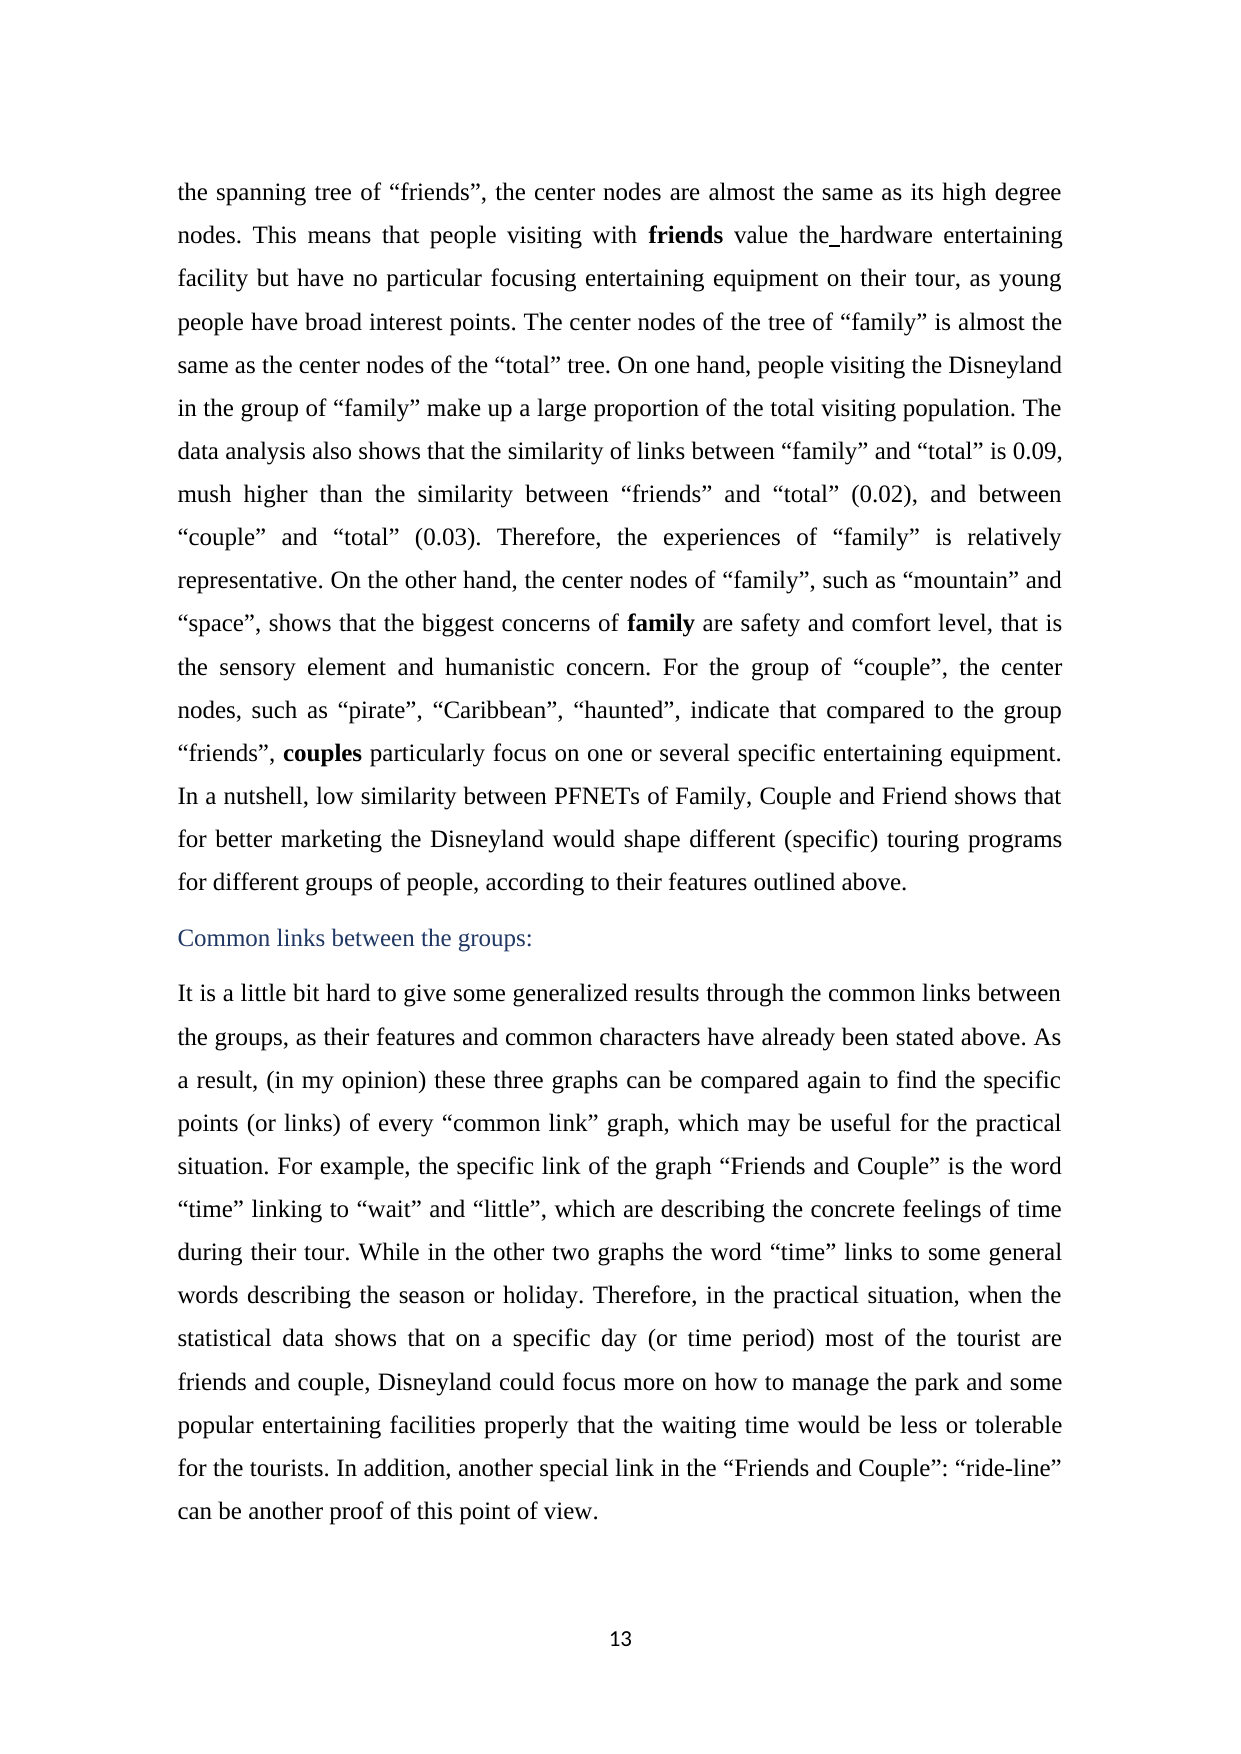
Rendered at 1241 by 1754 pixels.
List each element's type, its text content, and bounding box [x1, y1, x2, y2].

subtitle Common links between the groups: [177, 923, 1063, 952]
text It is a little bit hard to give some generalized results through the common links between the groups, as their features and common characters have already been stated above. As a result, (in my opinion) these three graphs can be compared again to find the specific points (or links) of every “common link” graph, which may be useful for the practical situation. For example, the specific link of the graph “Friends and Couple” is the word “time” linking to “wait” and “little”, which are describing the concrete feelings of time during their tour. While in the other two graphs the word “time” links to some general words describing the season or holiday. Therefore, in the practical situation, when the statistical data shows that on a specific day (or time period) most of the tourist are friends and couple, Disneyland could focus more on how to manage the park and some popular entertaining facilities properly that the waiting time would be less or tolerable for the tourists. In addition, another special link in the “Friends and Couple”: “ride-line” can be another proof of this point of view. [177, 978, 1063, 1525]
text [177, 177, 1063, 896]
